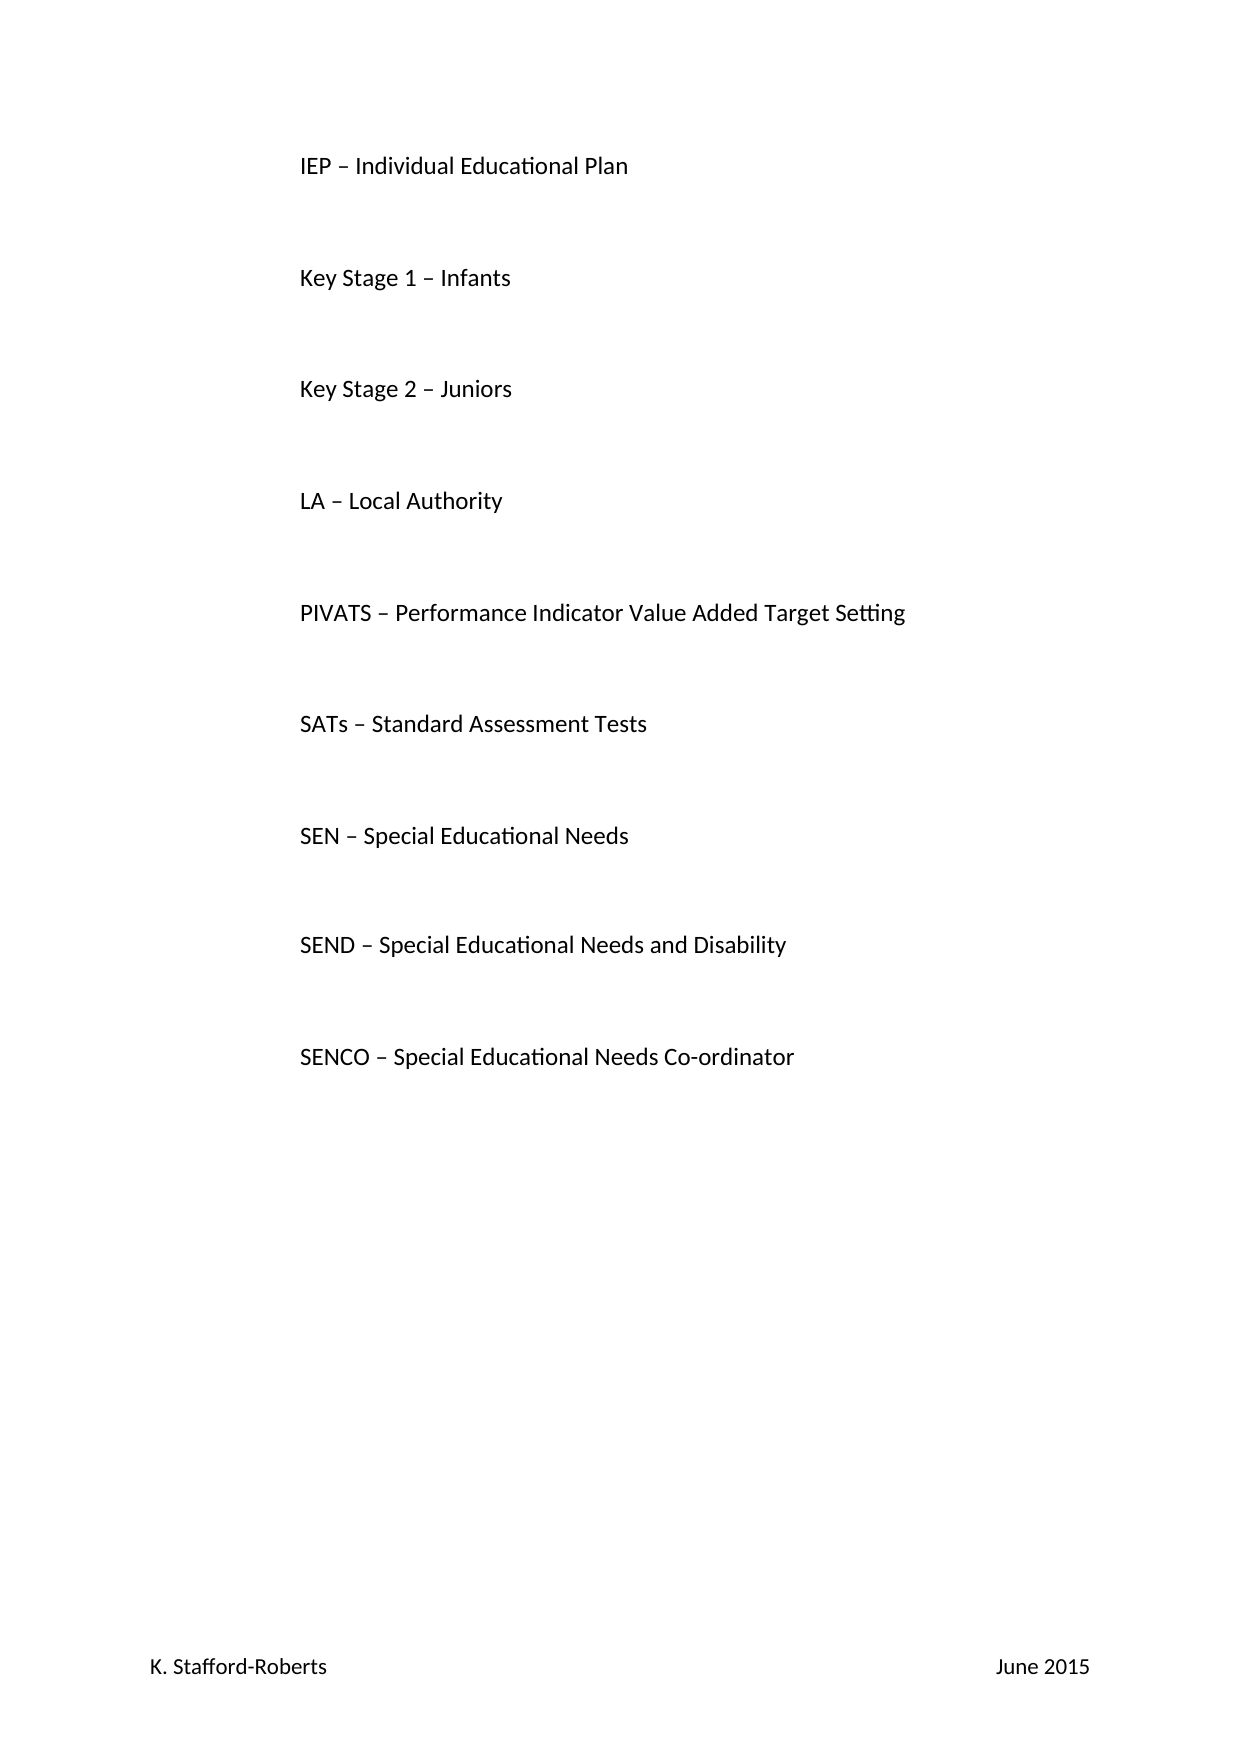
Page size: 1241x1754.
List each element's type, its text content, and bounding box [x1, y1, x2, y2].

text SEND – Special Educational Needs and Disability [150, 929, 1090, 960]
text SENCO – Special Educational Needs Co-ordinator [150, 1041, 1090, 1071]
text PIVATS – Performance Indicator Value Added Target Setting [150, 597, 1090, 627]
text SATs – Standard Assessment Tests [150, 708, 1090, 739]
text SEN – Special Educational Needs [150, 820, 1090, 851]
text LA – Local Authority [150, 485, 1090, 516]
text IEP – Individual Educational Plan [150, 150, 1090, 181]
text Key Stage 1 – Infants [150, 262, 1090, 292]
text Key Stage 2 – Juniors [150, 373, 1090, 404]
